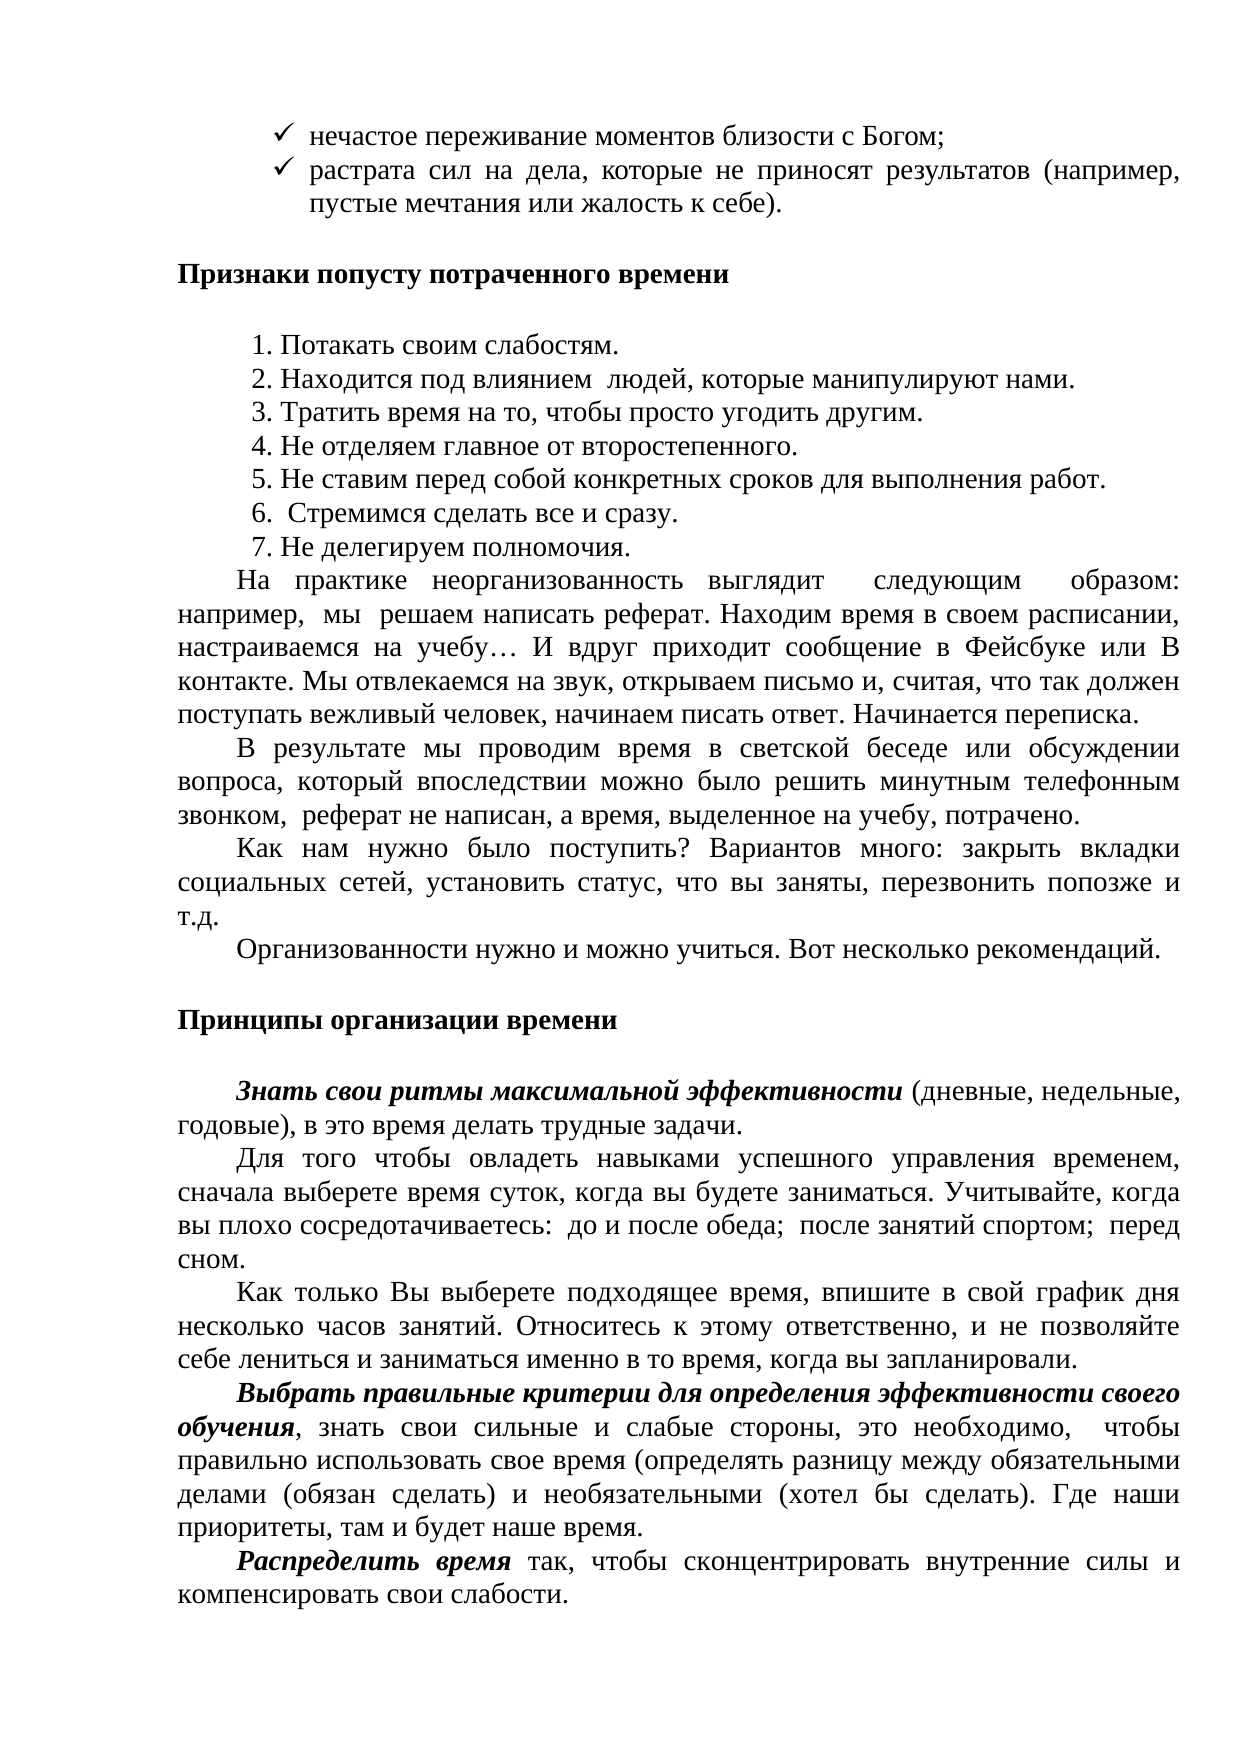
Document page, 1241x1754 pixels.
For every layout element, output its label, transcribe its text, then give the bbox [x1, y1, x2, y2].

text Знать свои ритмы максимальной эффективности (дневные, недельные, годовые), в это время делать трудные задачи. [177, 1073, 1181, 1140]
text На практике неорганизованность выглядит следующим образом: например, мы решаем написать реферат. Находим время в своем расписании, настраиваемся на учебу… И вдруг приходит сообщение в Фейсбуке или В контакте. Мы отвлекаемся на звук, открываем письмо и, считая, что так должен поступать вежливый человек, начинаем писать ответ. Начинается переписка. [177, 562, 1181, 730]
list нечастое переживание моментов близости с Богом; [272, 118, 1181, 152]
text 5. Не ставим перед собой конкретных сроков для выполнения работ. [177, 462, 1181, 495]
text 1. Потакать своим слабостям. [177, 327, 1181, 361]
text Организованности нужно и можно учиться. Вот несколько рекомендаций. [177, 931, 1181, 965]
text Распределить время так, чтобы сконцентрировать внутренние силы и компенсировать свои слабости. [177, 1543, 1181, 1610]
text Как нам нужно было поступить? Вариантов много: закрыть вкладки социальных сетей, установить статус, что вы заняты, перезвонить попозже и т.д. [177, 831, 1181, 931]
text 3. Тратить время на то, чтобы просто угодить другим. [177, 394, 1181, 428]
text Выбрать правильные критерии для определения эффективности своего обучения, знать свои сильные и слабые стороны, это необходимо, чтобы правильно использовать свое время (определять разницу между обязательными делами (обязан сделать) и необязательными (хотел бы сделать). Где наши приоритеты, там и будет наше время. [177, 1375, 1181, 1543]
text 2. Находится под влиянием людей, которые манипулируют нами. [177, 361, 1181, 394]
text 4. Не отделяем главное от второстепенного. [177, 428, 1181, 462]
text 6. Стремимся сделать все и сразу. [177, 495, 1181, 529]
text В результате мы проводим время в светской беседе или обсуждении вопроса, который впоследствии можно было решить минутным телефонным звонком, реферат не написан, а время, выделенное на учебу, потрачено. [177, 730, 1181, 831]
list растрата сил на дела, которые не приносят результатов (например, пустые мечтания или жалость к себе). [272, 152, 1181, 219]
text Для того чтобы овладеть навыками успешного управления временем, сначала выберете время суток, когда вы будете заниматься. Учитывайте, когда вы плохо сосредотачиваетесь: до и после обеда; после занятий спортом; перед сном. [177, 1140, 1181, 1274]
subtitle Принципы организации времени [177, 1002, 1181, 1036]
subtitle Признаки попусту потраченного времени [177, 256, 1181, 290]
text Как только Вы выберете подходящее время, впишите в свой график дня несколько часов занятий. Относитесь к этому ответственно, и не позволяйте себе лениться и заниматься именно в то время, когда вы запланировали. [177, 1274, 1181, 1375]
text 7. Не делегируем полномочия. [177, 529, 1181, 562]
